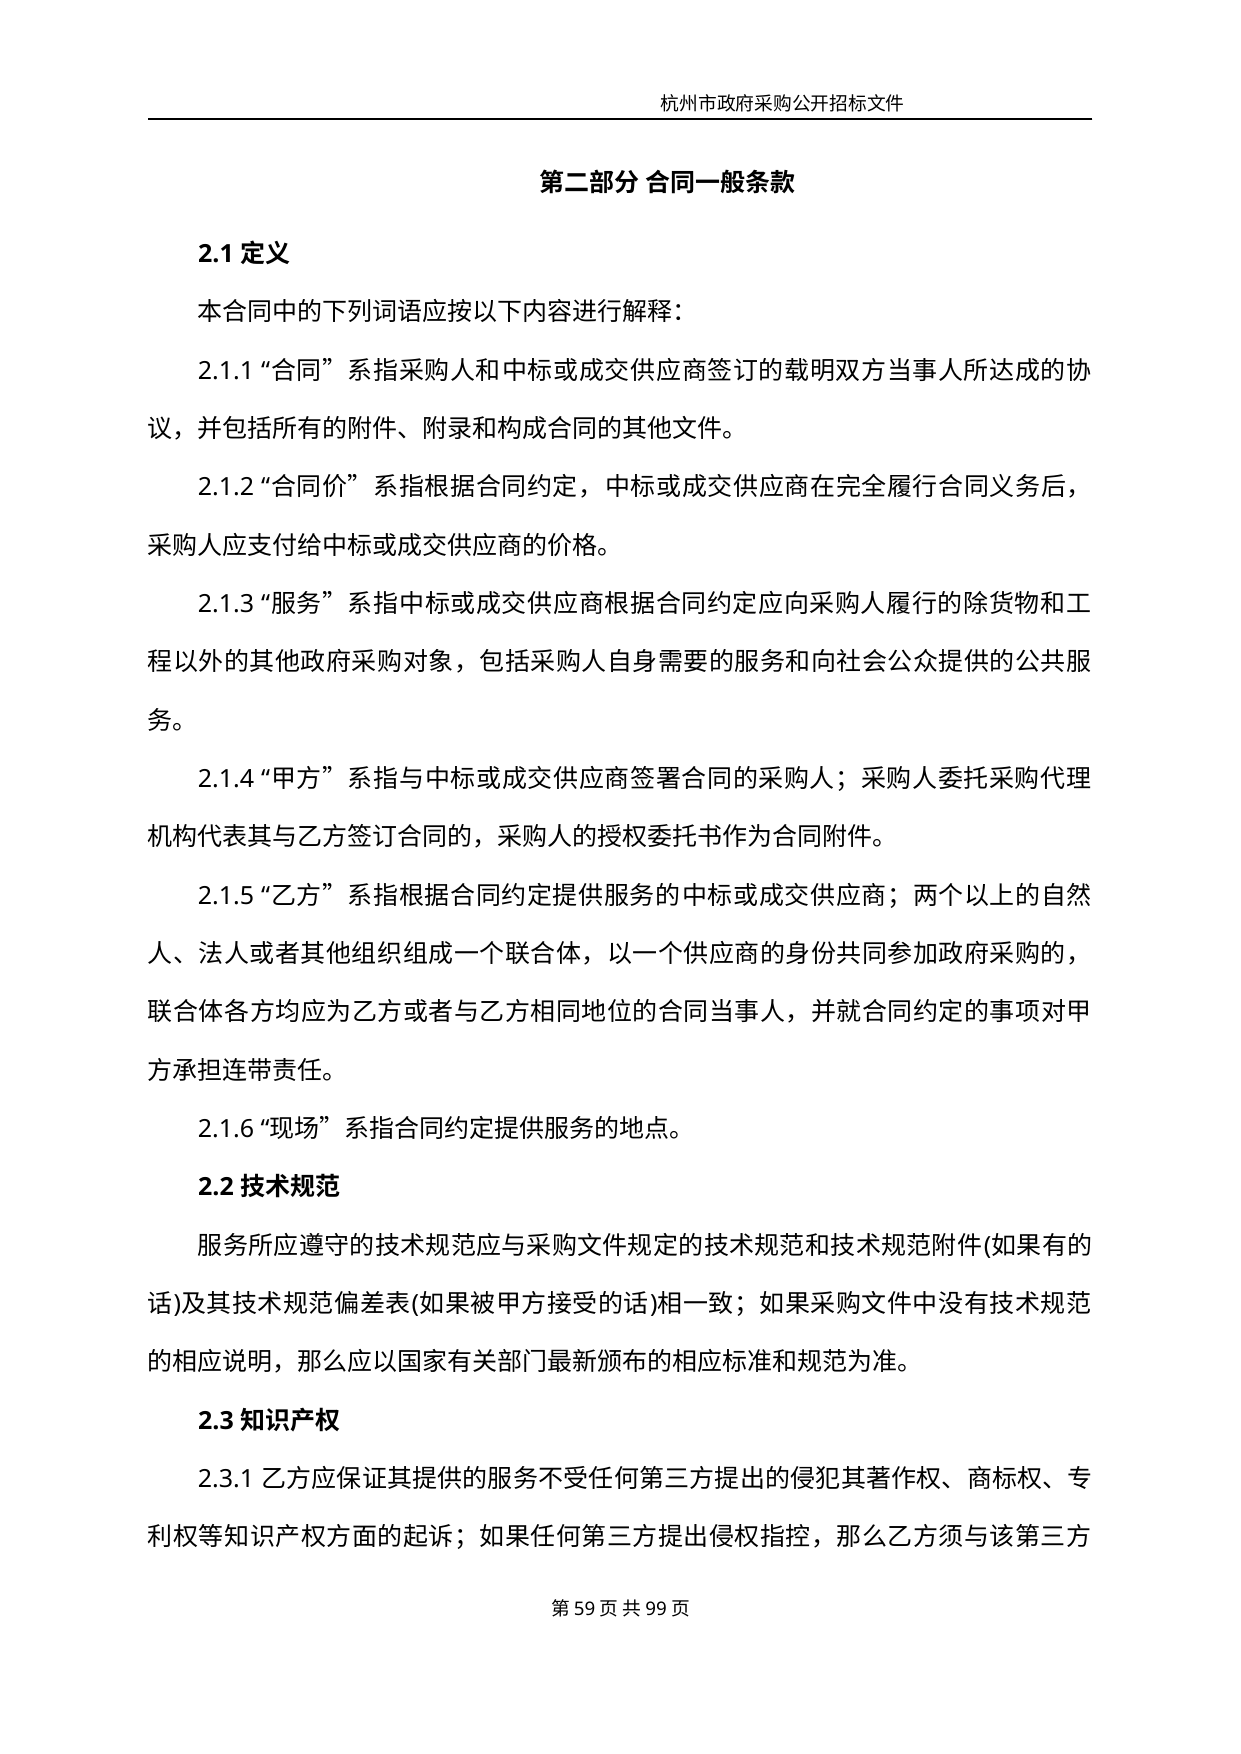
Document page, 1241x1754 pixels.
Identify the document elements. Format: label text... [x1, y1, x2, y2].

text 2.1.3 “服务”系指中标或成交供应商根据合同约定应向采购人履行的除货物和工程以外的其他政府采购对象，包括采购人自身需要的服务和向社会公众提供的公共服务。 [148, 566, 1092, 741]
text 服务所应遵守的技术规范应与采购文件规定的技术规范和技术规范附件(如果有的话)及其技术规范偏差表(如果被甲方接受的话)相一致；如果采购文件中没有技术规范的相应说明，那么应以国家有关部门最新颁布的相应标准和规范为准。 [148, 1207, 1092, 1382]
text 2.1.6 “现场”系指合同约定提供服务的地点。 [148, 1091, 1092, 1149]
text 本合同中的下列词语应按以下内容进行解释： [148, 274, 1092, 332]
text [148, 1441, 1092, 1557]
text 2.1.2 “合同价”系指根据合同约定，中标或成交供应商在完全履行合同义务后，采购人应支付给中标或成交供应商的价格。 [148, 449, 1092, 566]
text 2.2 技术规范 [148, 1149, 1092, 1207]
text 2.1 定义 [148, 216, 1092, 274]
text 2.1.4 “甲方”系指与中标或成交供应商签署合同的采购人；采购人委托采购代理机构代表其与乙方签订合同的，采购人的授权委托书作为合同附件。 [148, 741, 1092, 857]
text 2.3 知识产权 [148, 1382, 1092, 1441]
text 2.1.5 “乙方”系指根据合同约定提供服务的中标或成交供应商；两个以上的自然人、法人或者其他组织组成一个联合体，以一个供应商的身份共同参加政府采购的，联合体各方均应为乙方或者与乙方相同地位的合同当事人，并就合同约定的事项对甲方承担连带责任。 [148, 857, 1092, 1091]
text 2.1.1 “合同”系指采购人和中标或成交供应商签订的载明双方当事人所达成的协议，并包括所有的附件、附录和构成合同的其他文件。 [148, 332, 1092, 449]
text 第二部分 合同一般条款 [191, 145, 1092, 203]
